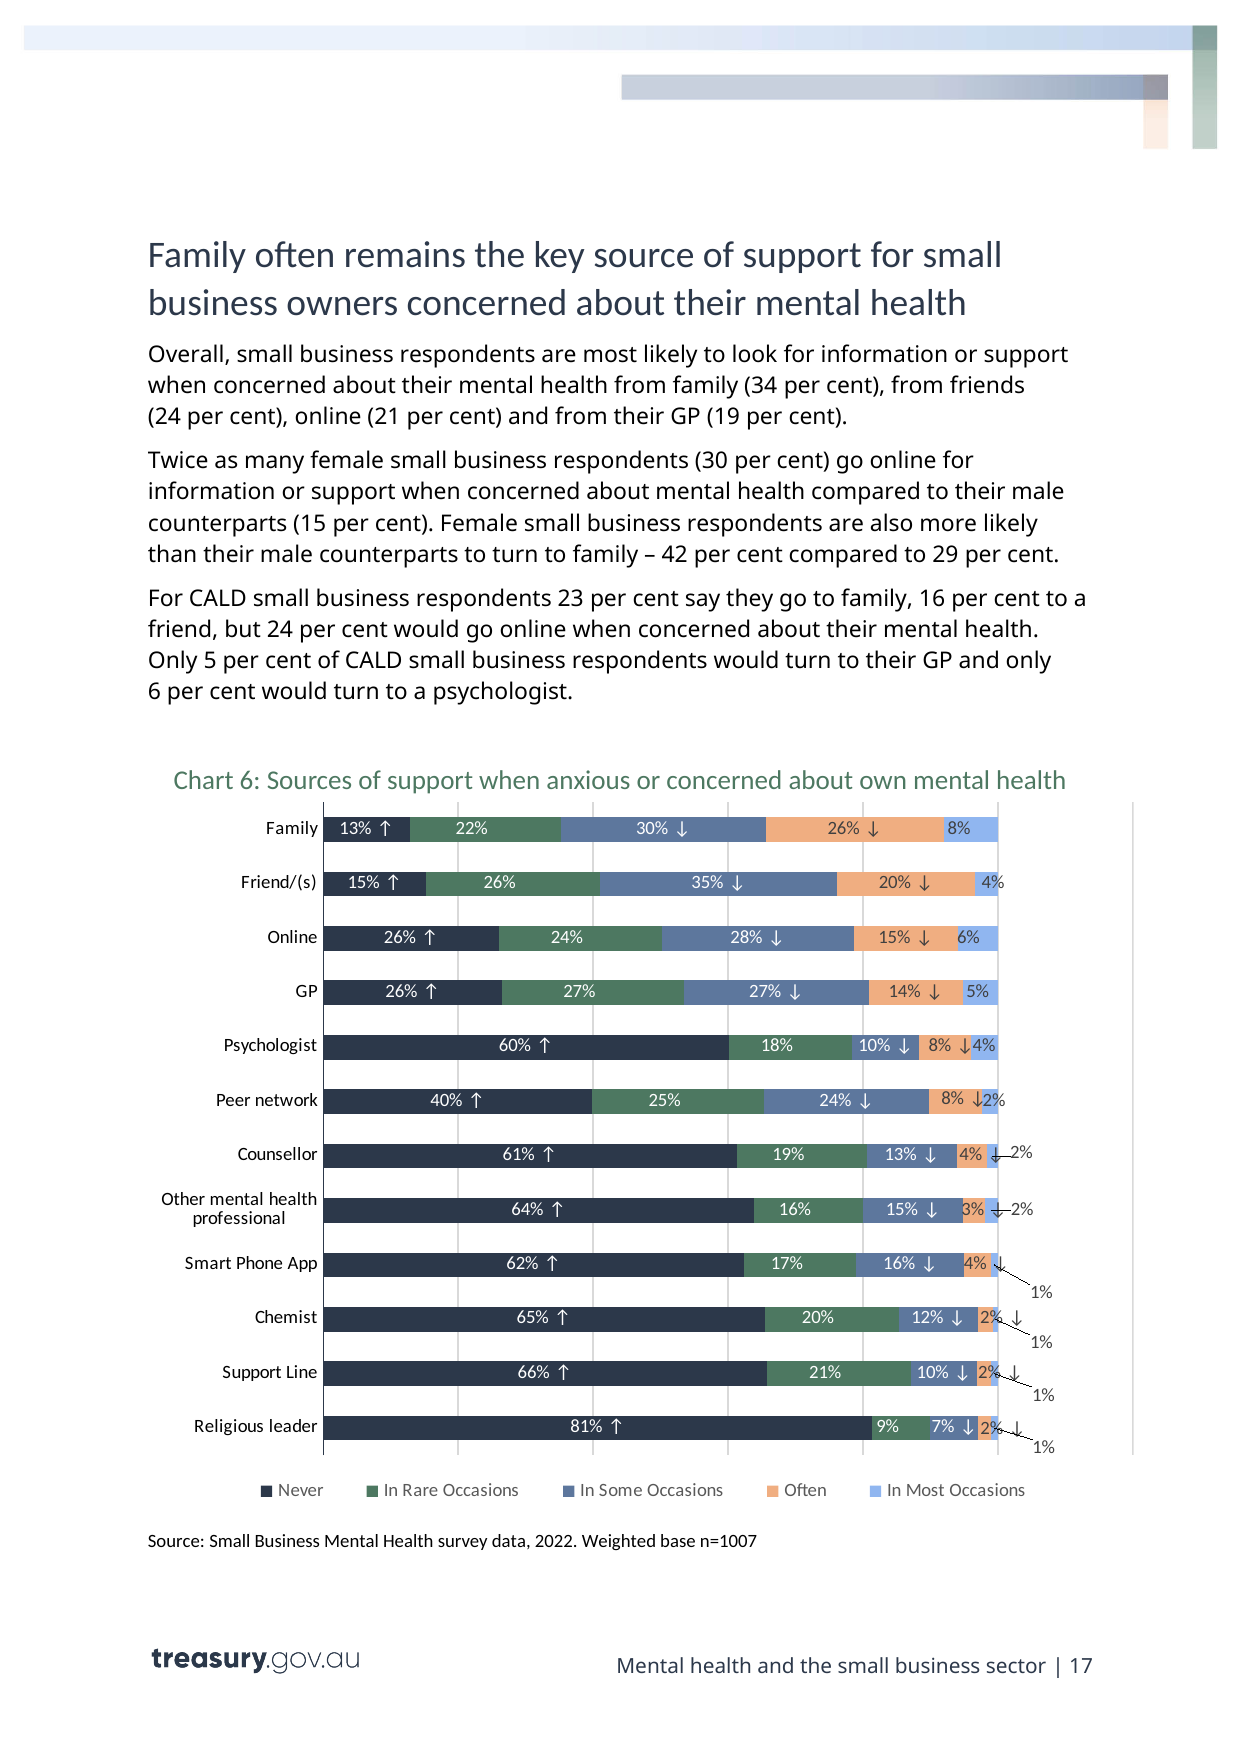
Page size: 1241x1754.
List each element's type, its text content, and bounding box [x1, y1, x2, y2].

text Twice as many female small business respondents (30 per cent) go online for information or support when concerned about mental health compared to their male counterparts (15 per cent). Female small business respondents are also more likely than their male counterparts to turn to family – 42 per cent compared to 29 per cent. [148, 444, 1093, 569]
picture [0, 1, 1241, 173]
text For CALD small business respondents 23 per cent say they go to family, 16 per cent to a friend, but 24 per cent would go online when concerned about their mental health. Only 5 per cent of CALD small business respondents would turn to their GP and only 6 per cent would turn to a psychologist. [148, 582, 1093, 707]
picture [147, 1641, 365, 1674]
text Overall, small business respondents are most likely to look for information or support when concerned about their mental health from family (34 per cent), from friends (24 per cent), online (21 per cent) and from their GP (19 per cent). [148, 338, 1093, 432]
subtitle Chart 6: Sources of support when anxious or concerned about own mental health [148, 763, 1093, 796]
text Source: Small Business Mental Health survey data, 2022. Weighted base n=1007 [148, 1530, 1093, 1552]
subtitle Family often remains the key source of support for small business owners concerned about their mental health [148, 229, 1093, 325]
